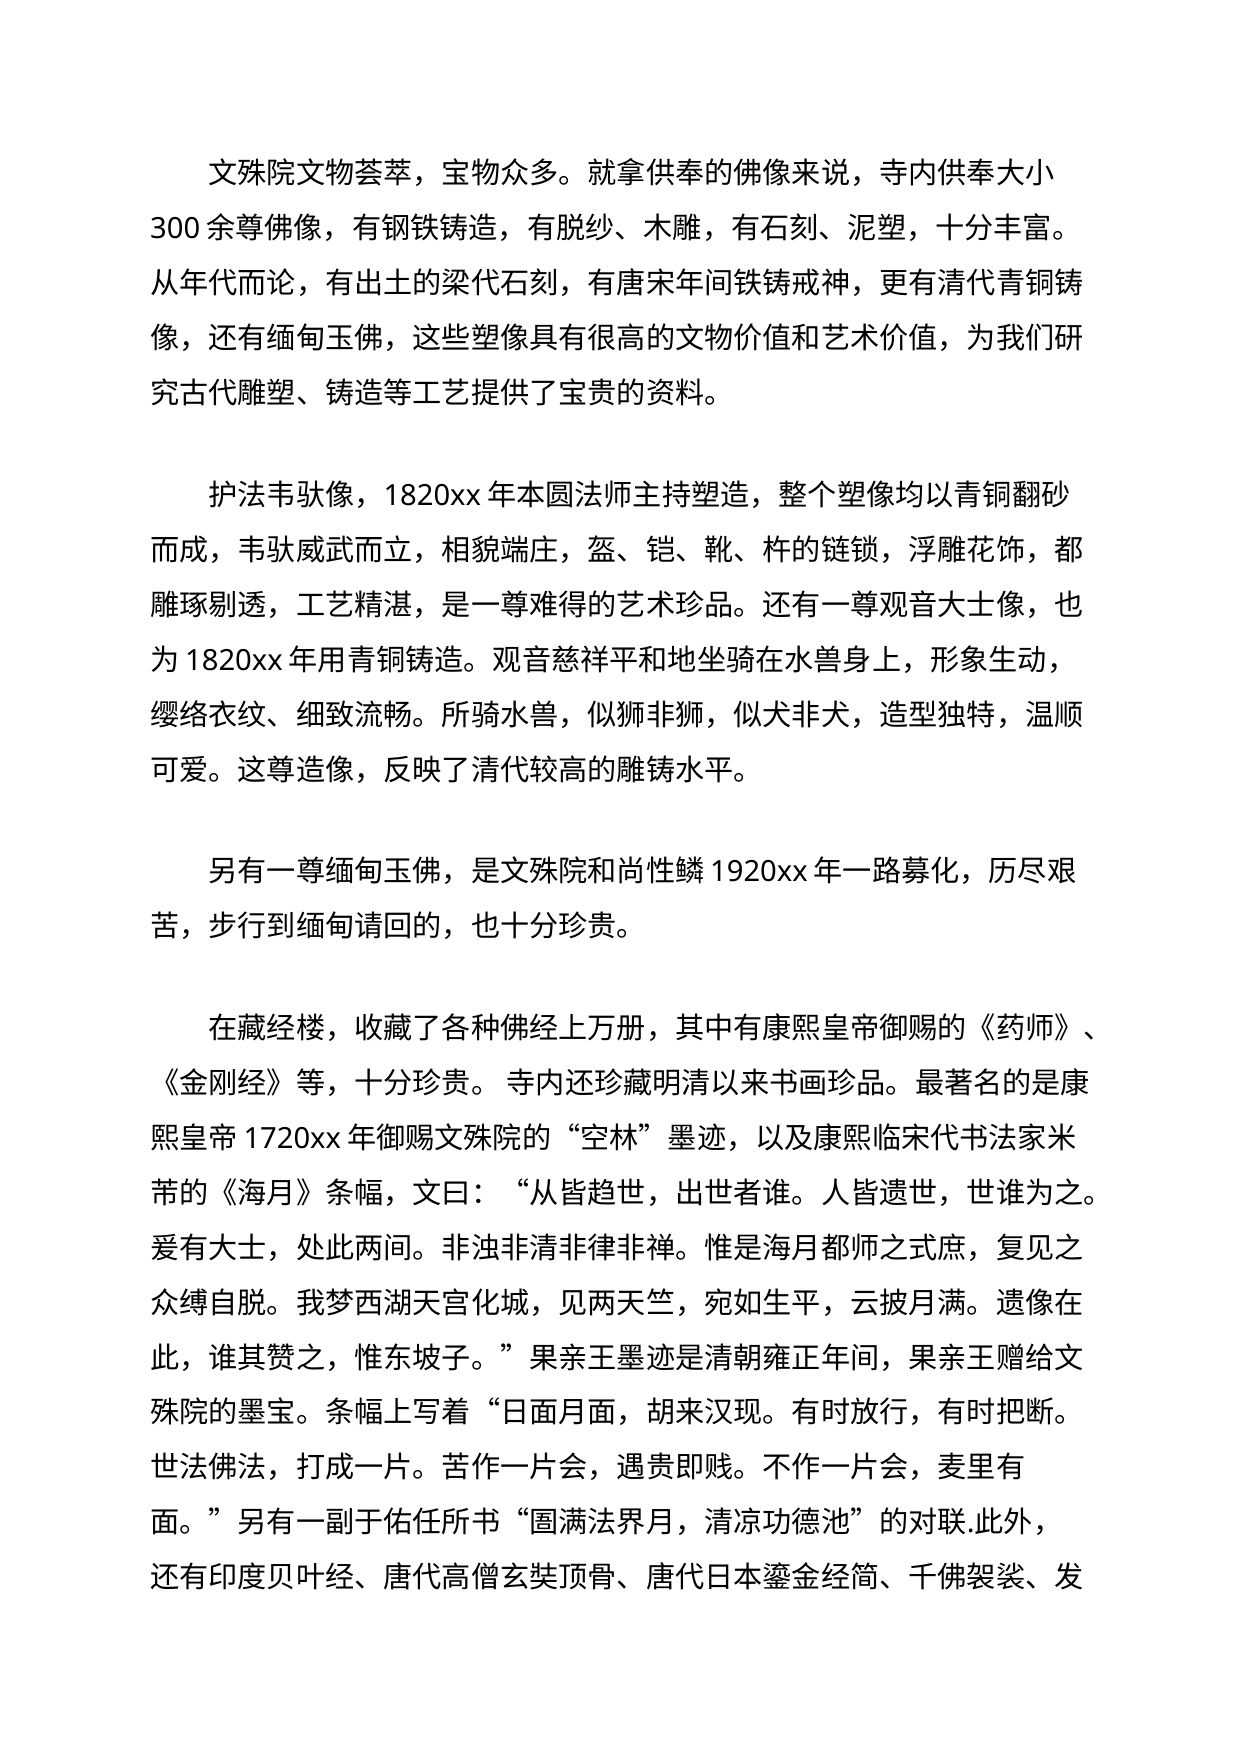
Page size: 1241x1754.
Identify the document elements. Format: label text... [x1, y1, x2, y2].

text 护法韦驮像，1820xx年本圆法师主持塑造，整个塑像均以青铜翻砂而成，韦驮威武而立，相貌端庄，盔、铠、靴、杵的链锁，浮雕花饰，都雕琢剔透，工艺精湛，是一尊难得的艺术珍品。还有一尊观音大士像，也为1820xx年用青铜铸造。观音慈祥平和地坐骑在水兽身上，形象生动，缨络衣纹、细致流畅。所骑水兽，似狮非狮，似犬非犬，造型独特，温顺可爱。这尊造像，反映了清代较高的雕铸水平。 [150, 471, 1090, 788]
text 另有一尊缅甸玉佛，是文殊院和尚性鳞1920xx年一路募化，历尽艰苦，步行到缅甸请回的，也十分珍贵。 [150, 848, 1090, 945]
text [150, 1005, 1090, 1596]
text 文殊院文物荟萃，宝物众多。就拿供奉的佛像来说，寺内供奉大小300余尊佛像，有钢铁铸造，有脱纱、木雕，有石刻、泥塑，十分丰富。从年代而论，有出土的梁代石刻，有唐宋年间铁铸戒神，更有清代青铜铸像，还有缅甸玉佛，这些塑像具有很高的文物价值和艺术价值，为我们研究古代雕塑、铸造等工艺提供了宝贵的资料。 [150, 150, 1090, 412]
